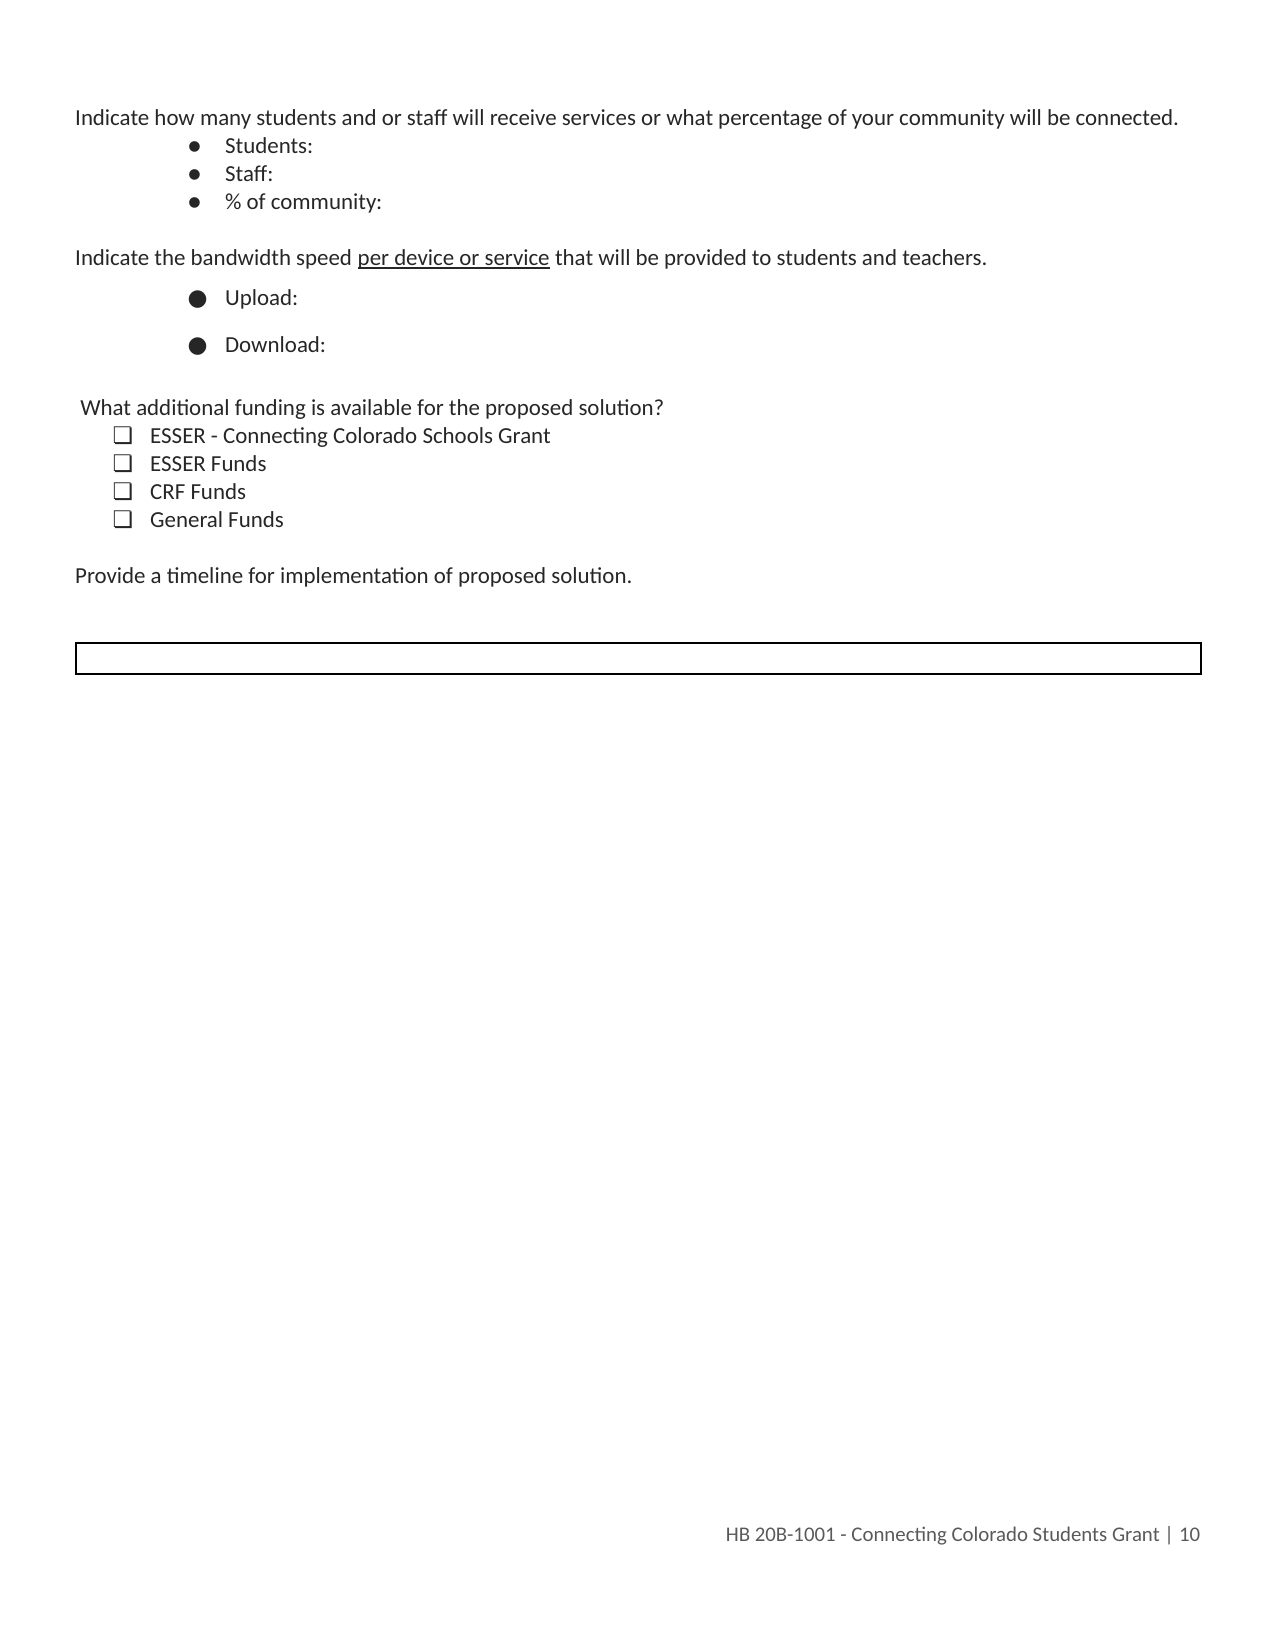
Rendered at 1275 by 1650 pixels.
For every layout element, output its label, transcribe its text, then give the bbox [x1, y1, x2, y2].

list ESSER - Connecting Colorado Schools Grant [112, 421, 1200, 449]
list CRF Funds [112, 477, 1200, 505]
list ESSER Funds [112, 449, 1200, 477]
text Provide a timeline for implementation of proposed solution. [75, 561, 1200, 589]
text What additional funding is available for the proposed solution? [75, 393, 1200, 421]
text Indicate the bandwidth speed per device or service that will be provided to students and teachers. [75, 243, 1200, 271]
list % of community: [187, 187, 1200, 215]
table_header [77, 644, 1200, 672]
list General Funds [112, 505, 1200, 533]
text Indicate how many students and or staff will receive services or what percentage of your community will be connected. [75, 103, 1200, 131]
list Staff: [187, 159, 1200, 187]
list Students: [187, 131, 1200, 159]
list Download: [187, 318, 1200, 365]
list Upload: [187, 271, 1200, 318]
